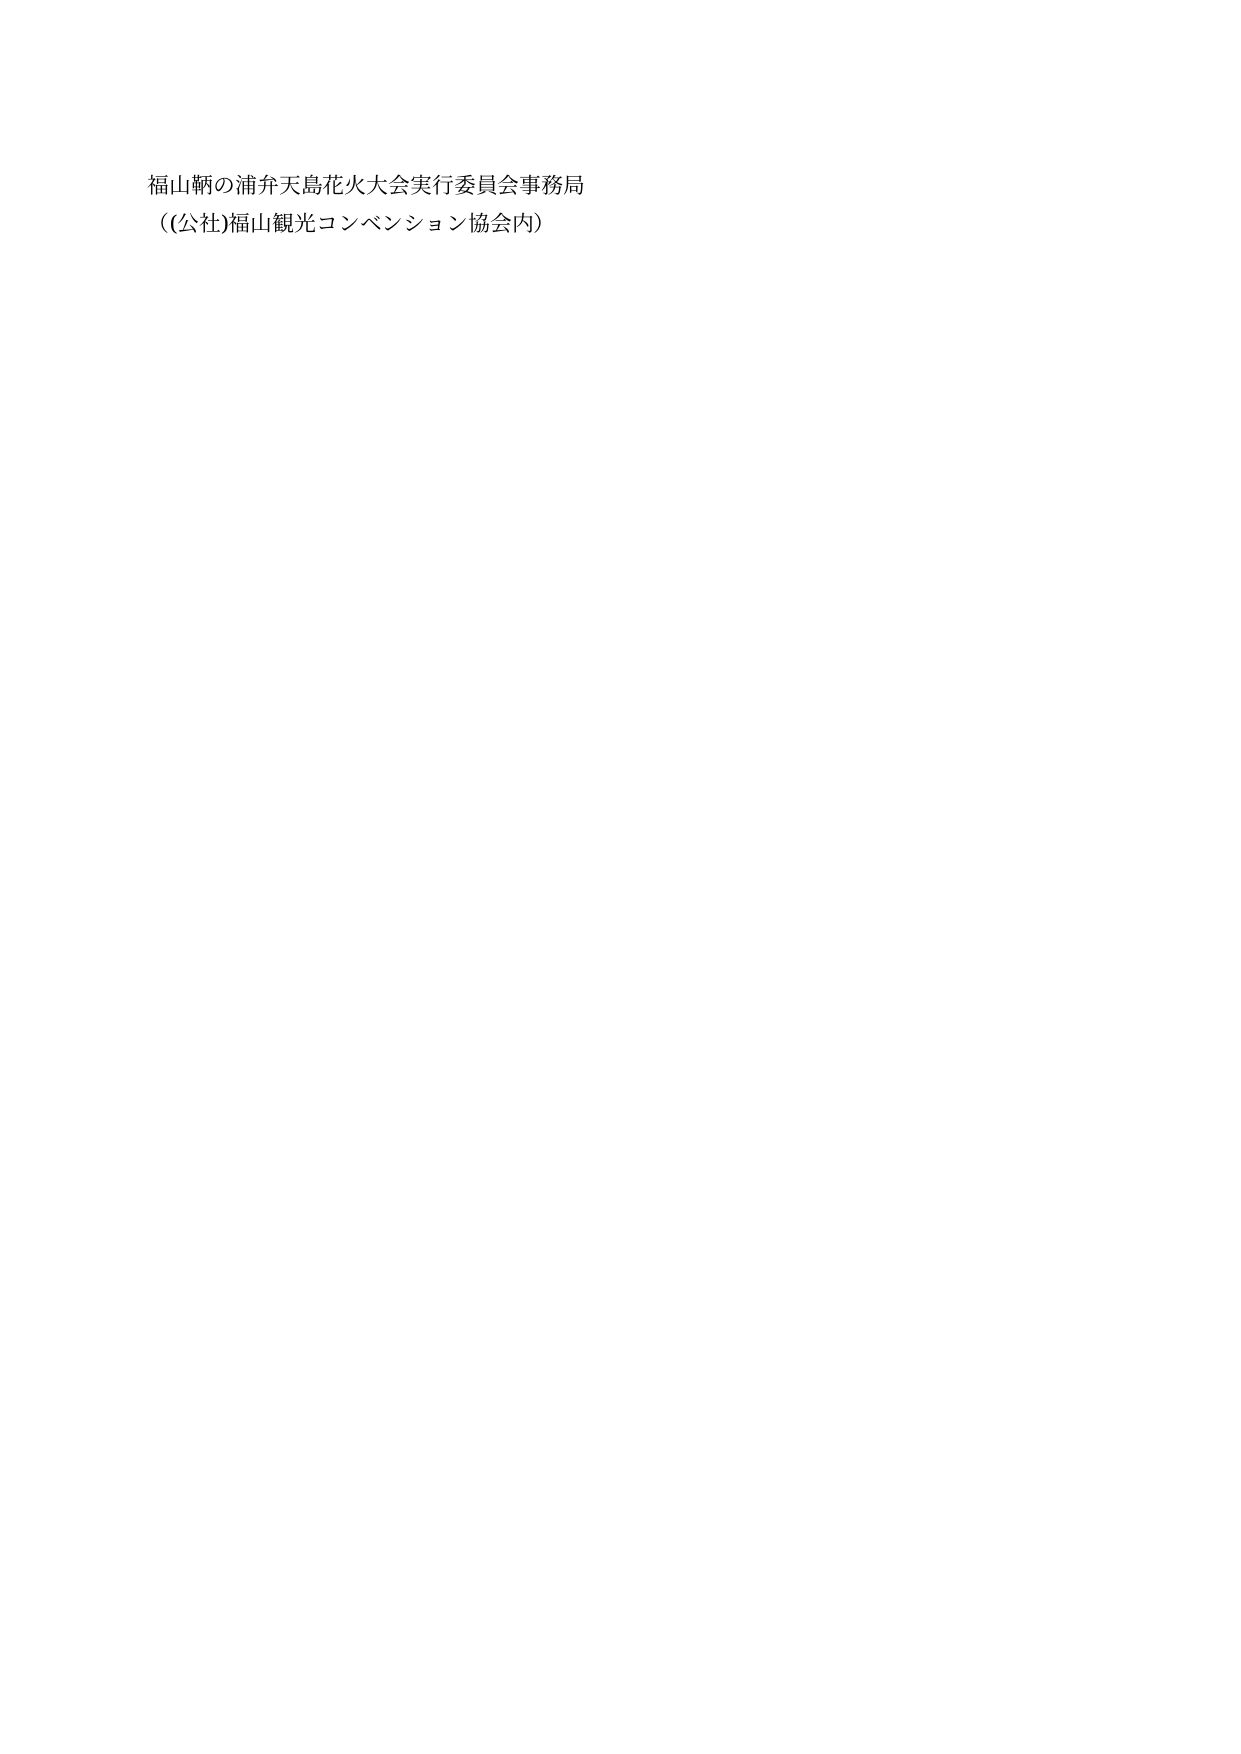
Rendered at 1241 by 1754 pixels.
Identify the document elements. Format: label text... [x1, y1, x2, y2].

text 福山鞆の浦弁天島花火大会実行委員会事務局 [148, 165, 1092, 203]
text （(公社)福山観光コンベンション協会内） [148, 203, 1092, 241]
